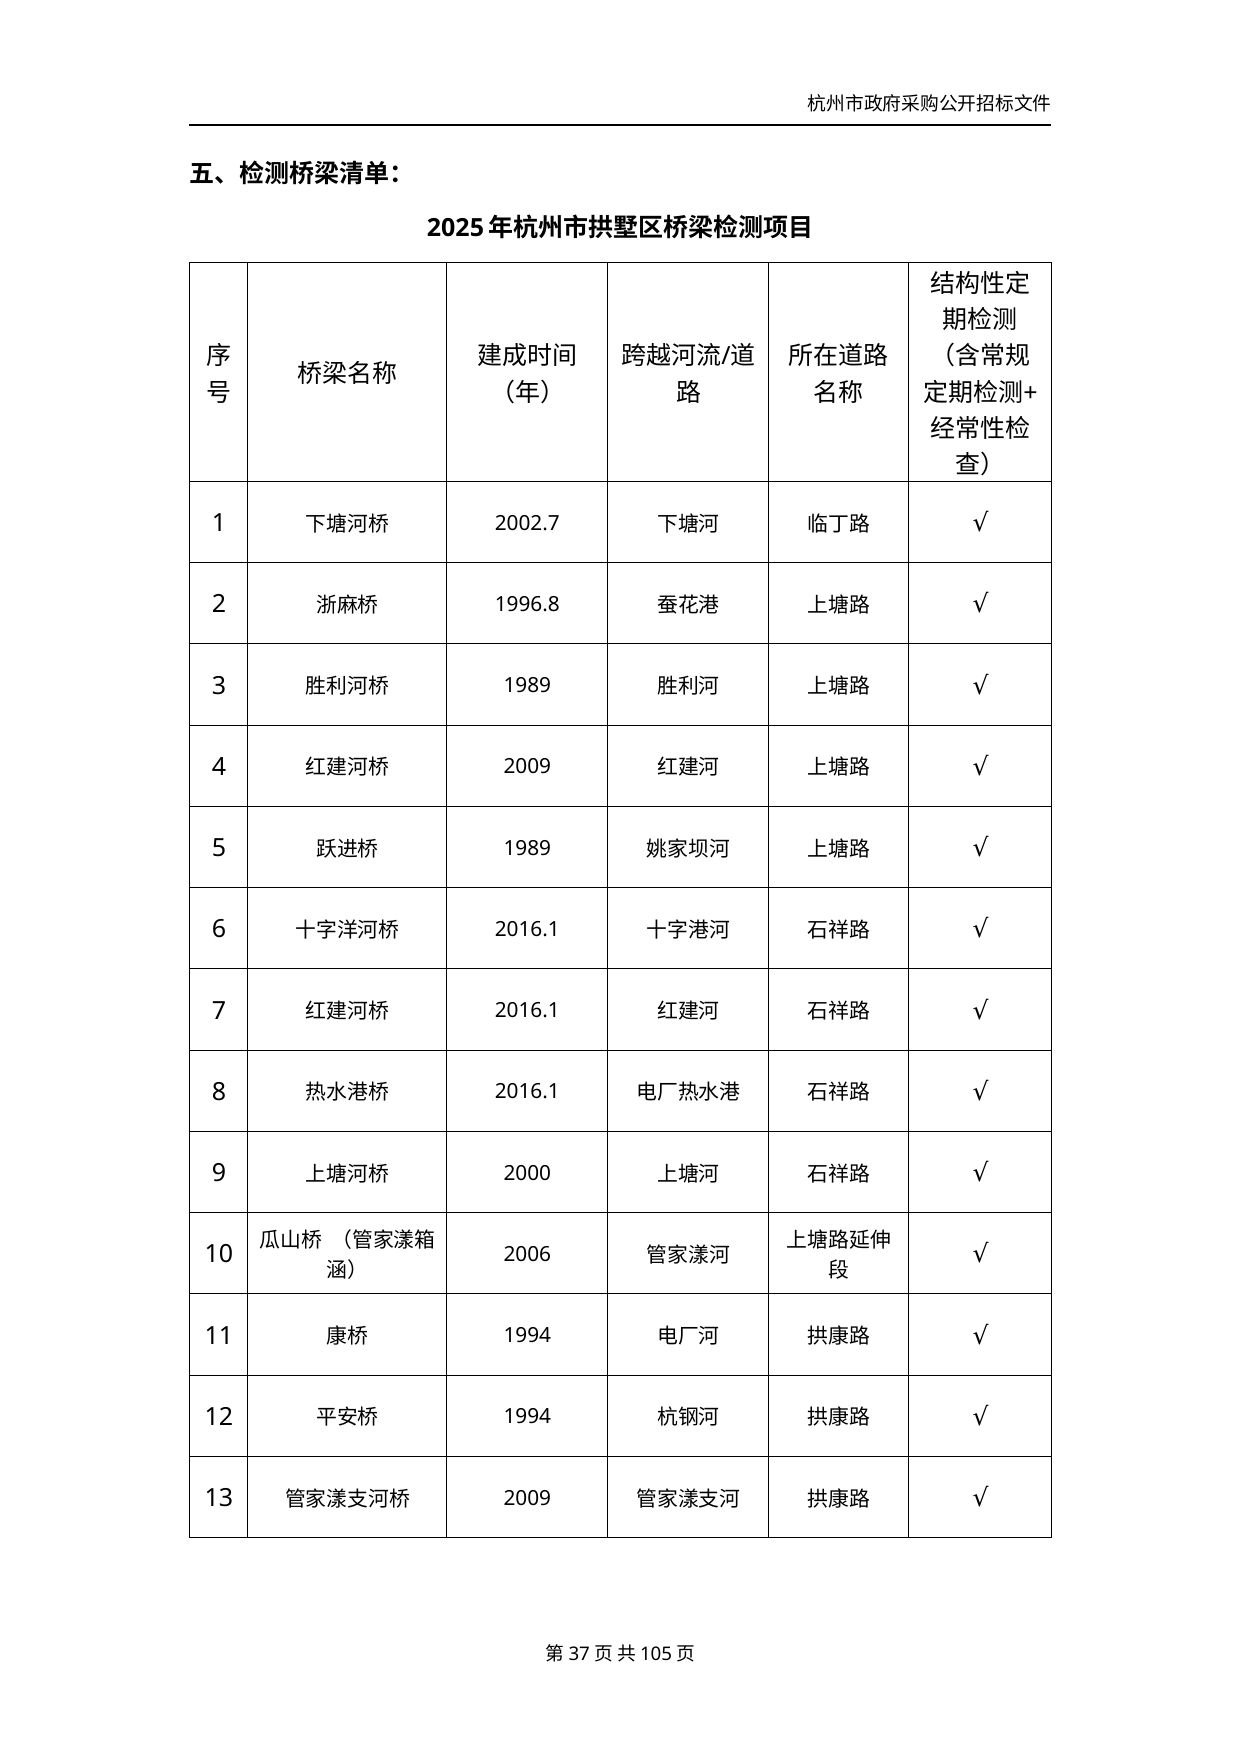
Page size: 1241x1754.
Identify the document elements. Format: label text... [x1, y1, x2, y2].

table_cell 瓜山桥 （管家漾箱涵） [248, 1213, 446, 1293]
table_cell √ [909, 1051, 1051, 1131]
table_cell 上塘河桥 [248, 1132, 446, 1212]
table_cell √ [909, 1213, 1051, 1293]
table_cell √ [909, 1132, 1051, 1212]
table_cell 管家漾支河 [608, 1457, 768, 1537]
table_cell 下塘河桥 [248, 482, 446, 562]
table_cell 石祥路 [769, 969, 908, 1049]
table_cell √ [909, 1376, 1051, 1456]
table_cell 电厂河 [608, 1294, 768, 1374]
table_cell √ [909, 969, 1051, 1049]
table_cell 10 [190, 1213, 247, 1293]
table_cell 石祥路 [769, 1051, 908, 1131]
table_cell 12 [190, 1376, 247, 1456]
table_cell 上塘路 [769, 644, 908, 724]
table_cell 拱康路 [769, 1294, 908, 1374]
table_cell 十字港河 [608, 888, 768, 968]
table_cell 8 [190, 1051, 247, 1131]
table_cell 2002.7 [447, 482, 607, 562]
table_cell 杭钢河 [608, 1376, 768, 1456]
table_cell 热水港桥 [248, 1051, 446, 1131]
table_cell 红建河桥 [248, 726, 446, 806]
table_cell 2016.1 [447, 969, 607, 1049]
table_cell 红建河 [608, 726, 768, 806]
table_cell 1989 [447, 807, 607, 887]
table_cell 管家漾支河桥 [248, 1457, 446, 1537]
table_cell 7 [190, 969, 247, 1049]
table_cell 2016.1 [447, 1051, 607, 1131]
table_cell 浙麻桥 [248, 563, 446, 643]
table_cell 红建河桥 [248, 969, 446, 1049]
table_cell 电厂热水港 [608, 1051, 768, 1131]
table_cell 2016.1 [447, 888, 607, 968]
table_cell 1996.8 [447, 563, 607, 643]
table_header 序号 [190, 263, 247, 481]
table_cell √ [909, 482, 1051, 562]
table_cell 1994 [447, 1376, 607, 1456]
table_cell 1994 [447, 1294, 607, 1374]
table_cell 1 [190, 482, 247, 562]
table_cell 11 [190, 1294, 247, 1374]
table_header 建成时间（年） [447, 263, 607, 481]
table_cell 上塘河 [608, 1132, 768, 1212]
table_cell 2 [190, 563, 247, 643]
table_cell 十字洋河桥 [248, 888, 446, 968]
table_cell 石祥路 [769, 888, 908, 968]
table_cell 姚家坝河 [608, 807, 768, 887]
table_cell 6 [190, 888, 247, 968]
table_cell 4 [190, 726, 247, 806]
table_cell 拱康路 [769, 1376, 908, 1456]
table_cell 上塘路延伸段 [769, 1213, 908, 1293]
table_cell √ [909, 563, 1051, 643]
table_cell 石祥路 [769, 1132, 908, 1212]
text 五、检测桥梁清单： [189, 153, 1051, 190]
table_cell 3 [190, 644, 247, 724]
table_cell 5 [190, 807, 247, 887]
table_cell 1989 [447, 644, 607, 724]
table_header 结构性定期检测（含常规定期检测+经常性检查） [909, 263, 1051, 481]
table_cell 胜利河 [608, 644, 768, 724]
table_cell 跃进桥 [248, 807, 446, 887]
table_cell 2000 [447, 1132, 607, 1212]
table_cell 2009 [447, 1457, 607, 1537]
table_cell 管家漾河 [608, 1213, 768, 1293]
text 2025年杭州市拱墅区桥梁检测项目 [189, 208, 1051, 244]
table_cell √ [909, 888, 1051, 968]
table_cell 下塘河 [608, 482, 768, 562]
table_cell 上塘路 [769, 726, 908, 806]
table_cell √ [909, 1294, 1051, 1374]
table_cell 胜利河桥 [248, 644, 446, 724]
table_cell √ [909, 807, 1051, 887]
table_cell 9 [190, 1132, 247, 1212]
table_cell 13 [190, 1457, 247, 1537]
table_cell 拱康路 [769, 1457, 908, 1537]
table_cell 平安桥 [248, 1376, 446, 1456]
table_cell 红建河 [608, 969, 768, 1049]
table_cell √ [909, 1457, 1051, 1537]
table_cell 上塘路 [769, 807, 908, 887]
table_header 所在道路名称 [769, 263, 908, 481]
table_cell 蚕花港 [608, 563, 768, 643]
table_cell 2006 [447, 1213, 607, 1293]
table_cell 临丁路 [769, 482, 908, 562]
table_cell 2009 [447, 726, 607, 806]
table_cell √ [909, 644, 1051, 724]
table_header 跨越河流/道路 [608, 263, 768, 481]
table_cell 康桥 [248, 1294, 446, 1374]
table_cell 上塘路 [769, 563, 908, 643]
table_cell √ [909, 726, 1051, 806]
table_header 桥梁名称 [248, 263, 446, 481]
